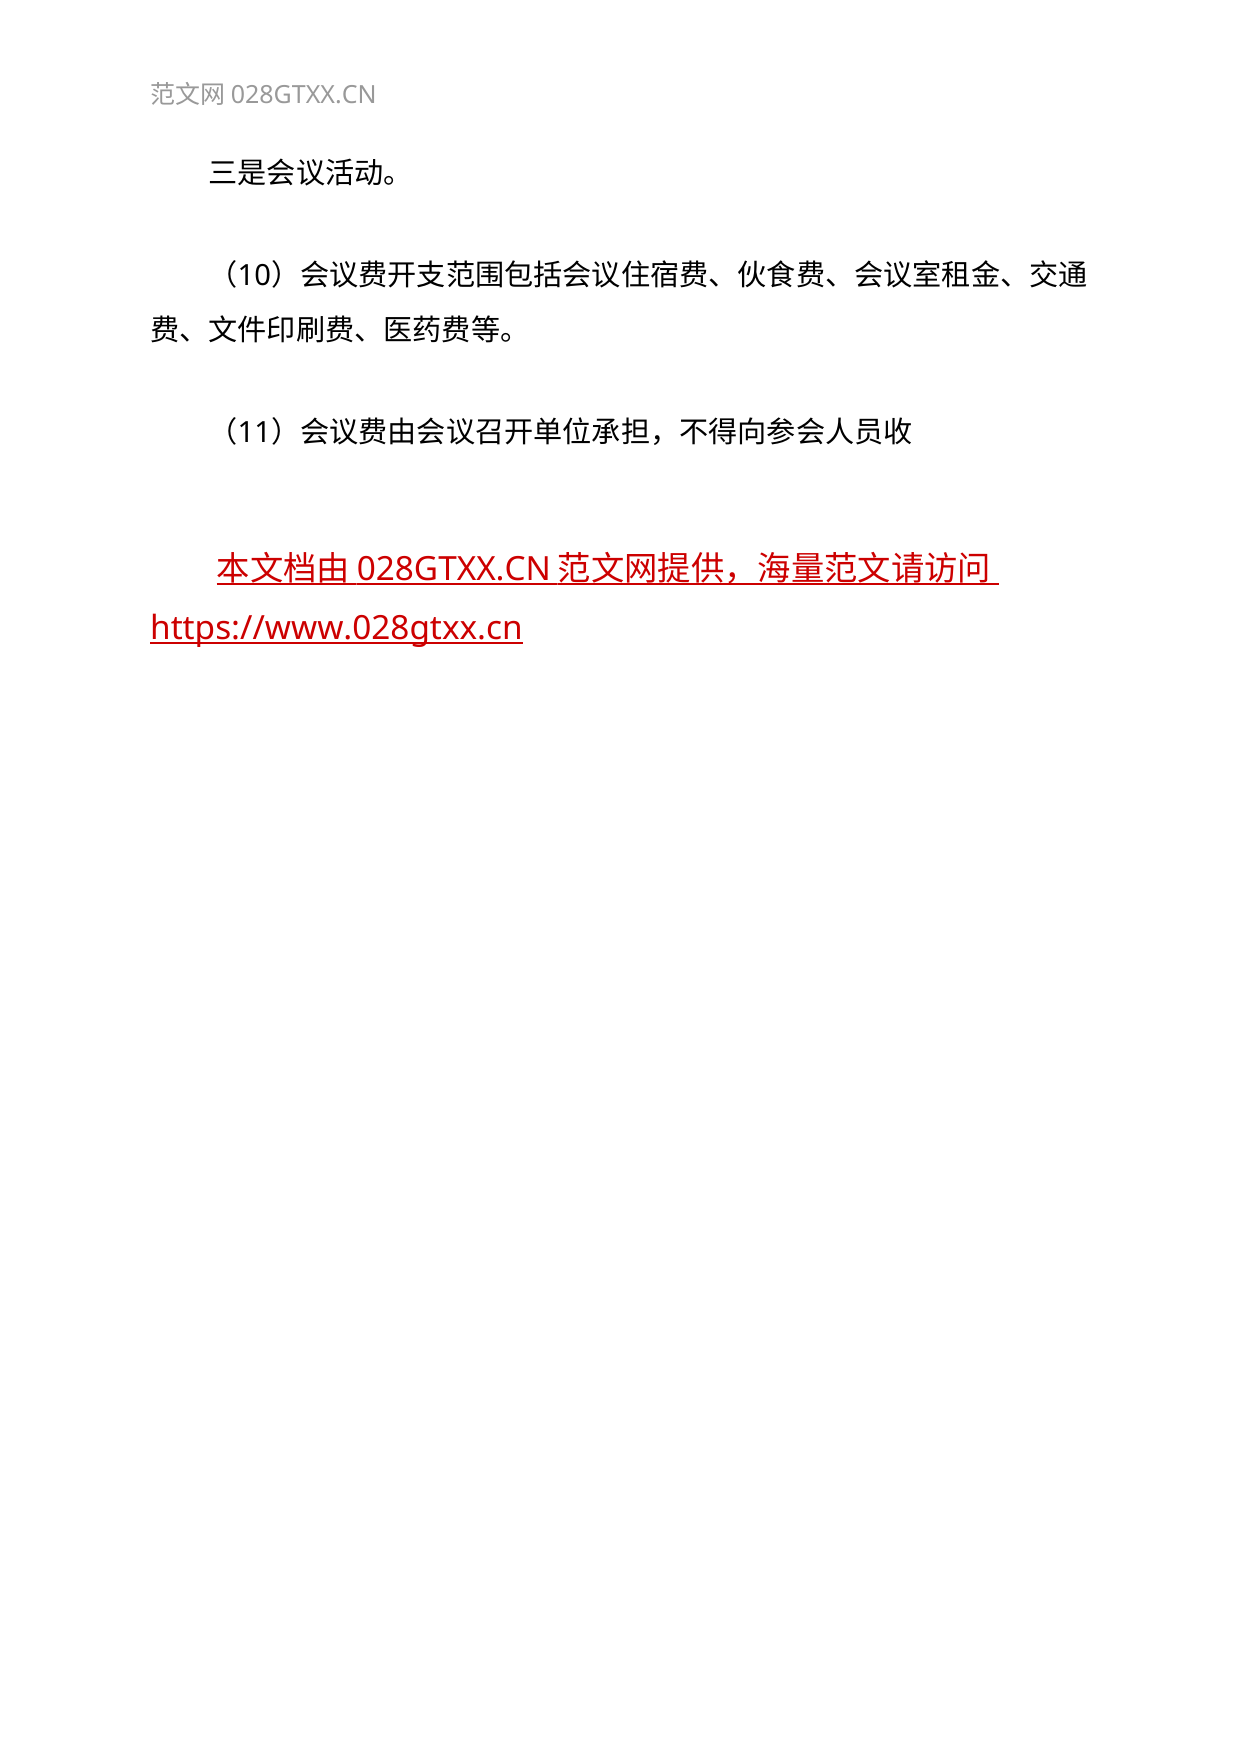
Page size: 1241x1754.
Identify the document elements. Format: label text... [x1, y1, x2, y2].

text （11）会议费由会议召开单位承担，不得向参会人员收 [150, 408, 1090, 451]
text 三是会议活动。 [150, 150, 1090, 192]
text （10）会议费开支范围包括会议住宿费、伙食费、会议室租金、交通费、文件印刷费、医药费等。 [150, 252, 1090, 349]
text 本文档由028GTXX.CN范文网提供，海量范文请访问 https://www.028gtxx.cn [150, 542, 1090, 649]
